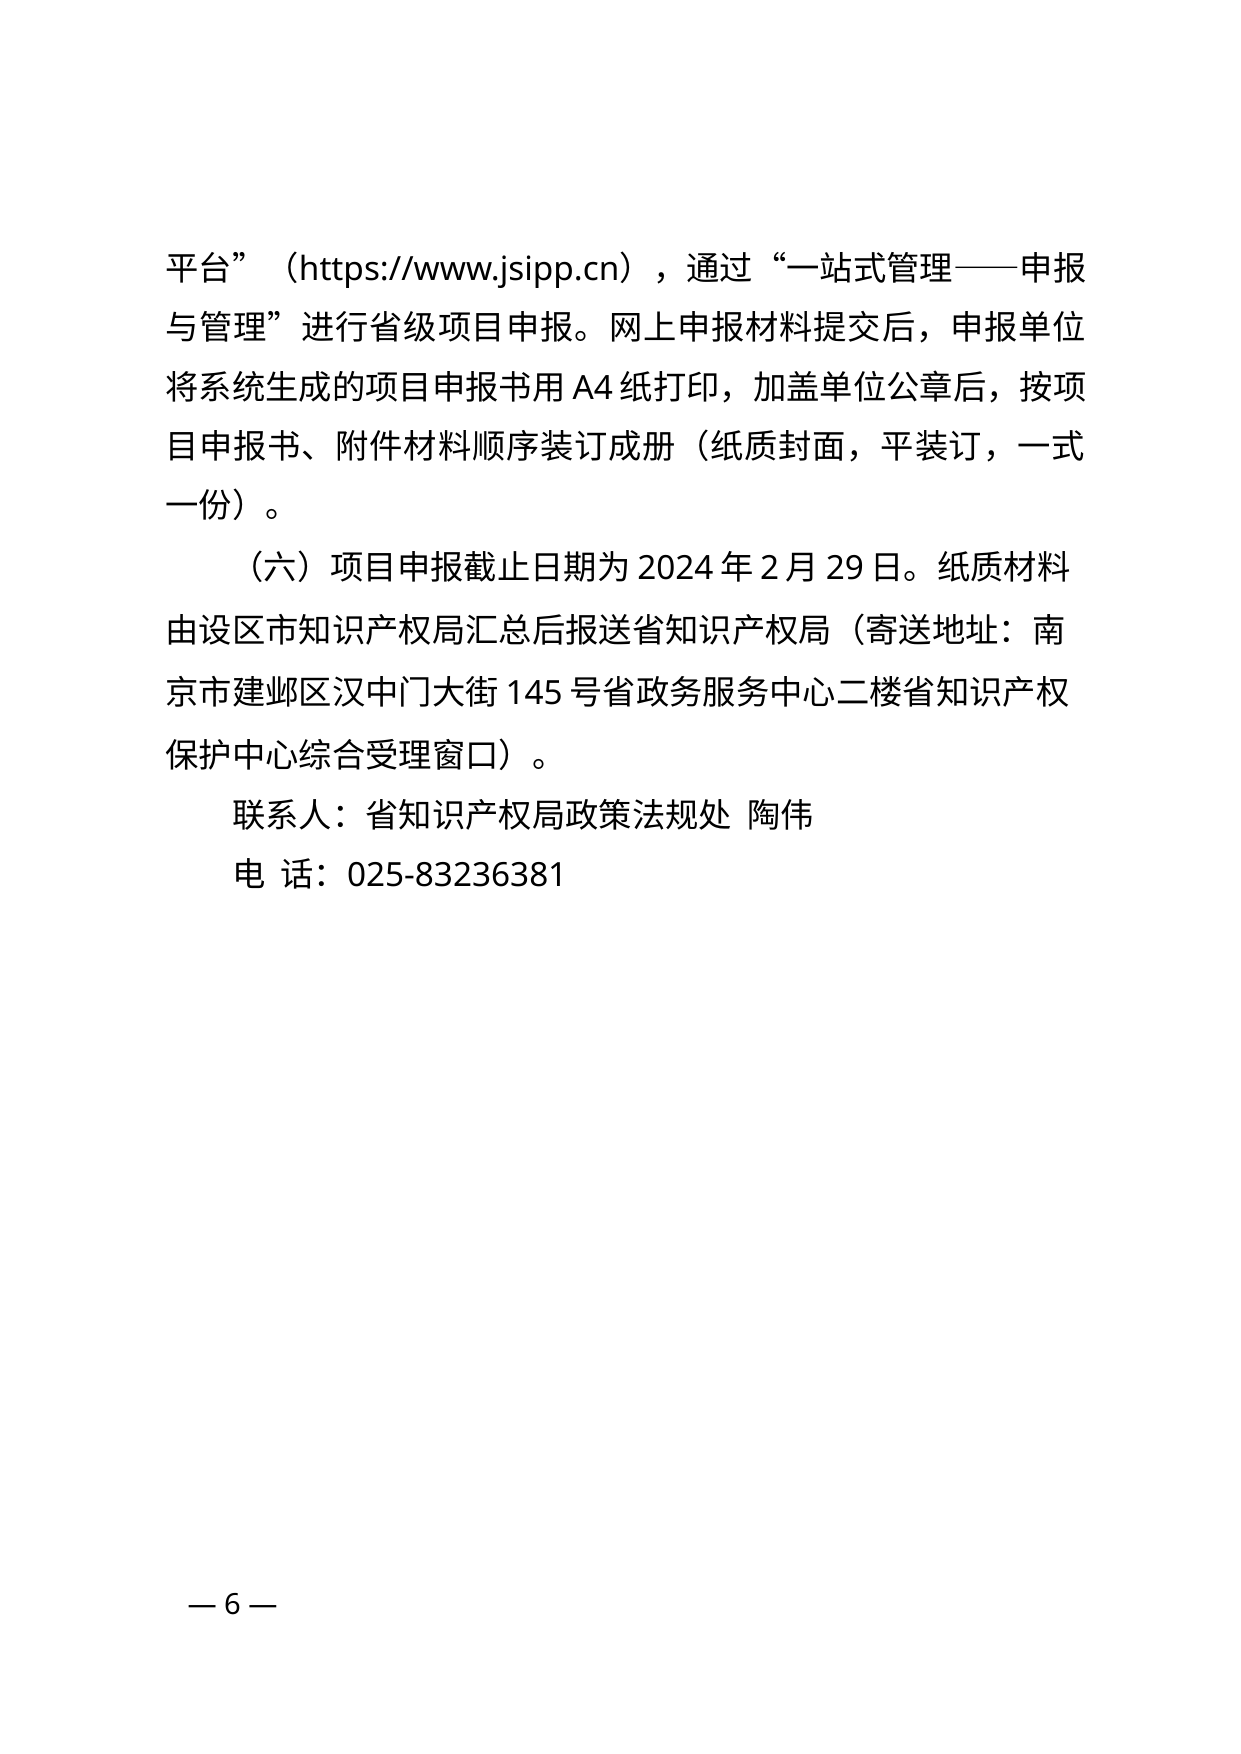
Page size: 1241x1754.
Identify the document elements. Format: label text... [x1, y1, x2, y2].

text 电 话：025-83236381 [165, 839, 1087, 898]
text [165, 233, 1087, 530]
text 联系人：省知识产权局政策法规处 陶伟 [165, 780, 1087, 839]
text （六）项目申报截止日期为2024年2月29日。纸质材料由设区市知识产权局汇总后报送省知识产权局（寄送地址：南京市建邺区汉中门大街145号省政务服务中心二楼省知识产权保护中心综合受理窗口）。 [165, 530, 1087, 780]
